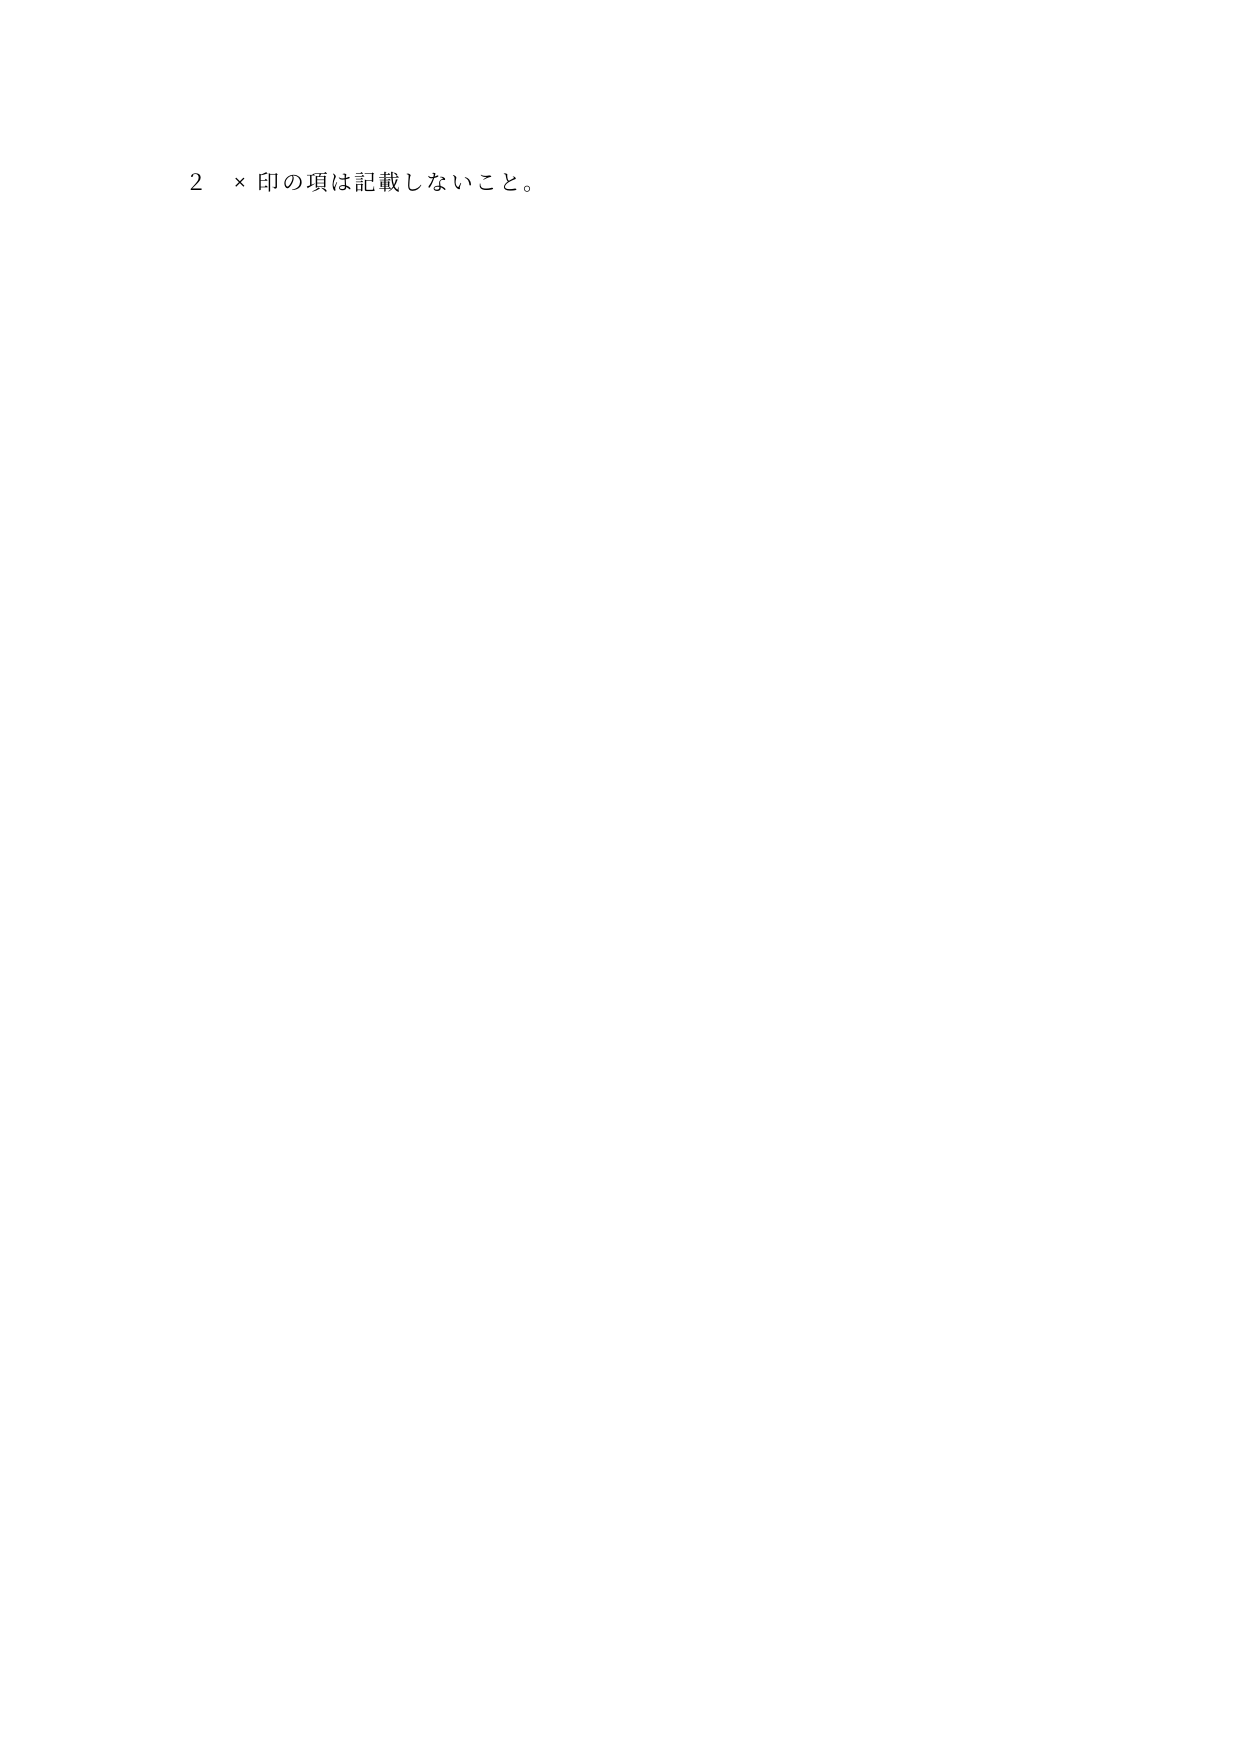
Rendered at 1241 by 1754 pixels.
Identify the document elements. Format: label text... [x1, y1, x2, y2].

text ２ ×印の項は記載しないこと。 [176, 164, 1128, 198]
